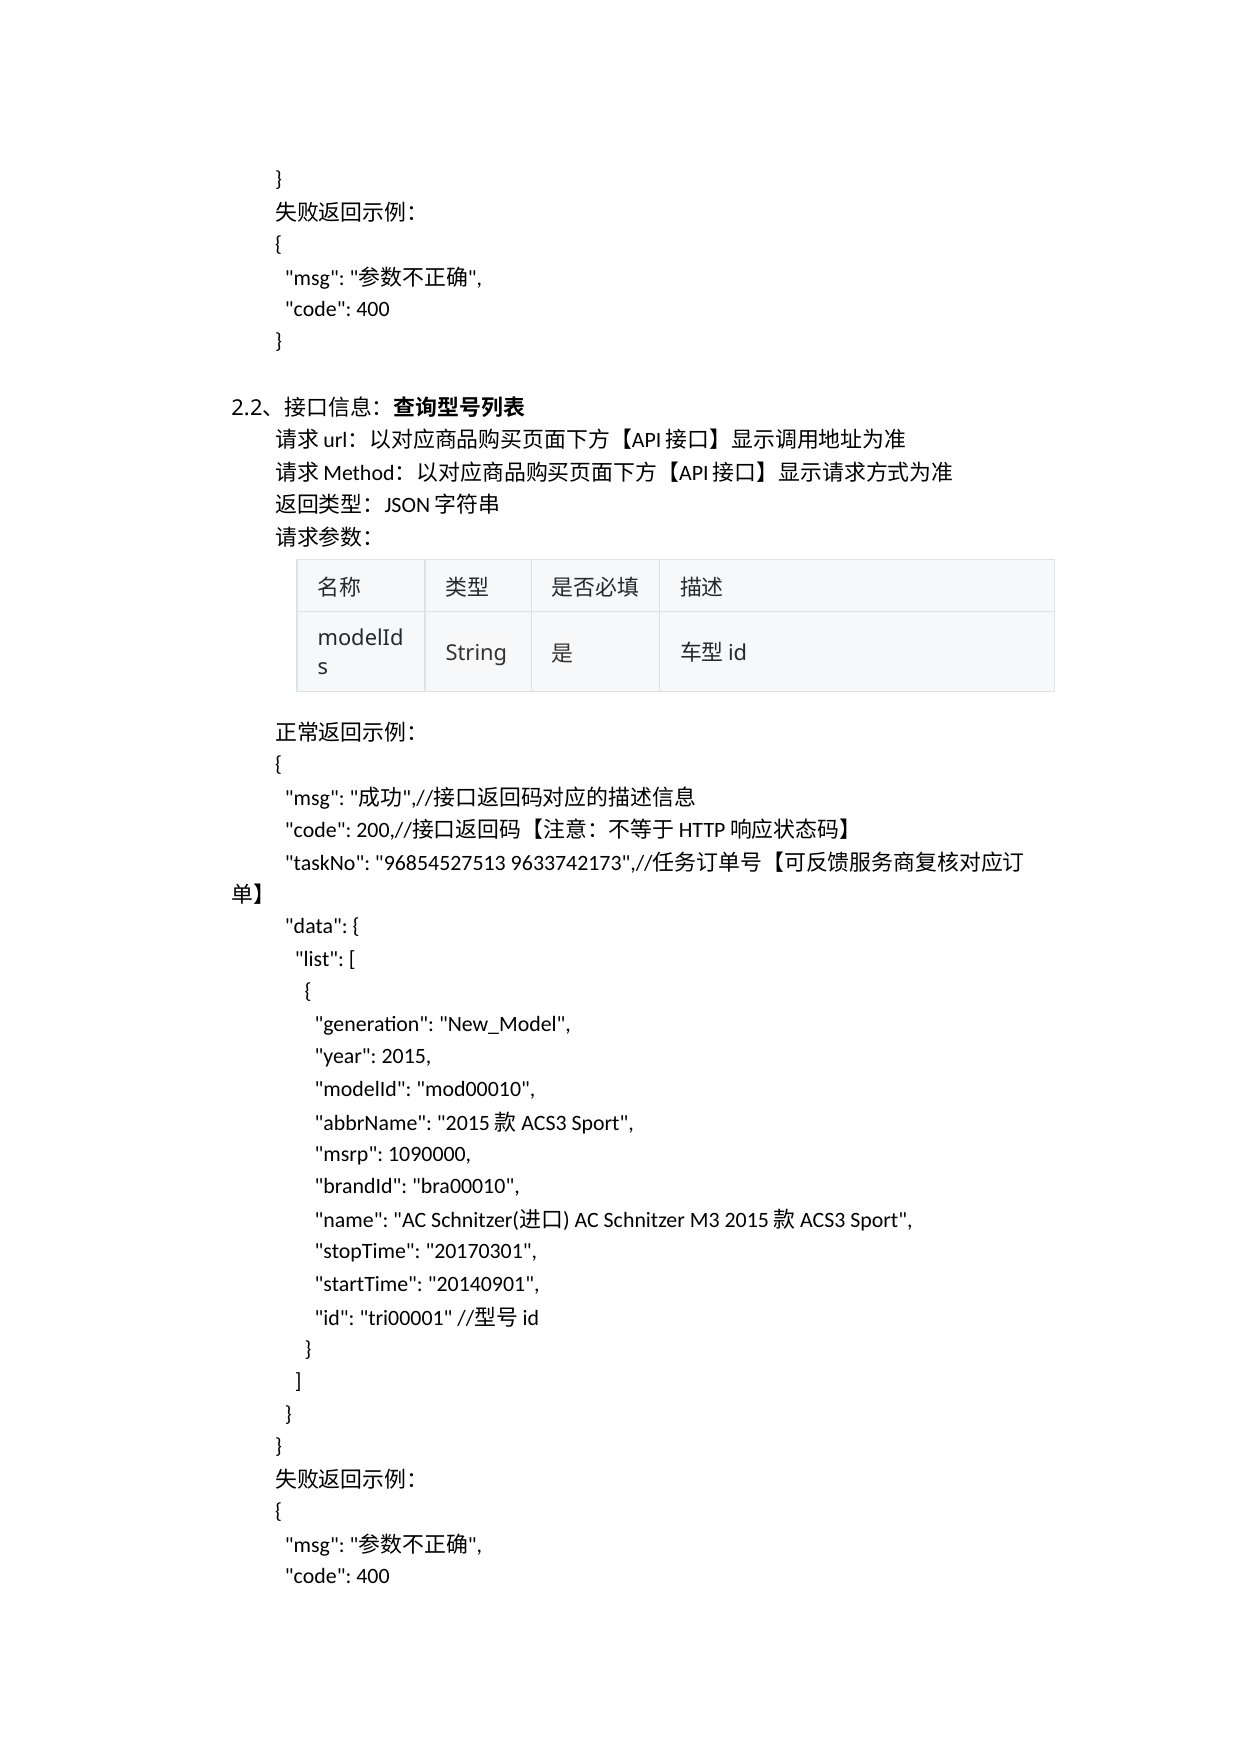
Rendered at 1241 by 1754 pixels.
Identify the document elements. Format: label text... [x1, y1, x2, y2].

text "msg": "成功",//接口返回码对应的描述信息 [231, 779, 1053, 812]
table_cell modelIds [298, 612, 424, 691]
text } [231, 1429, 1053, 1462]
table_cell String [426, 612, 531, 691]
text "taskNo": "96854527513 9633742173",//任务订单号【可反馈服务商复核对应订单】 [231, 844, 1053, 909]
list 返回类型：JSON字符串 [231, 487, 1053, 519]
text "code": 400 [231, 292, 1053, 324]
text { [231, 227, 1053, 259]
table_cell 车型id [660, 612, 1054, 691]
text { [231, 747, 1053, 779]
table_cell 是 [532, 612, 659, 691]
table_header 描述 [660, 560, 1054, 611]
table_header 名称 [298, 560, 424, 611]
text { [231, 1494, 1053, 1527]
text "startTime": "20140901", [231, 1267, 1053, 1299]
text { [231, 974, 1053, 1007]
text "abbrName": "2015款 ACS3 Sport", [231, 1104, 1053, 1137]
text 正常返回示例： [231, 682, 1053, 747]
text } [231, 1332, 1053, 1364]
text "msg": "参数不正确", [231, 259, 1053, 292]
list 2.2、接口信息：查询型号列表 [187, 389, 1053, 422]
text "name": "AC Schnitzer(进口) AC Schnitzer M3 2015款 ACS3 Sport", [231, 1202, 1053, 1234]
text } [231, 324, 1053, 357]
text "code": 400 [231, 1559, 1053, 1592]
list 请求url：以对应商品购买页面下方【API接口】显示调用地址为准 [231, 422, 1053, 454]
text "brandId": "bra00010", [231, 1169, 1053, 1202]
text ] [231, 1364, 1053, 1397]
text "data": { [231, 909, 1053, 942]
text "msrp": 1090000, [231, 1137, 1053, 1169]
table_header 是否必填 [532, 560, 659, 611]
text "year": 2015, [231, 1039, 1053, 1072]
text "code": 200,//接口返回码【注意：不等于HTTP响应状态码】 [231, 812, 1053, 844]
text "msg": "参数不正确", [231, 1527, 1053, 1559]
text "modelId": "mod00010", [231, 1072, 1053, 1104]
list 请求Method：以对应商品购买页面下方【API接口】显示请求方式为准 [231, 454, 1053, 487]
table_header 类型 [426, 560, 531, 611]
text 失败返回示例： [231, 194, 1053, 227]
list 请求参数： [231, 519, 1053, 552]
text "generation": "New_Model", [231, 1007, 1053, 1039]
text "id": "tri00001" //型号id [231, 1299, 1053, 1332]
text "list": [ [231, 942, 1053, 974]
text } [231, 1397, 1053, 1429]
text "stopTime": "20170301", [231, 1234, 1053, 1267]
text 失败返回示例： [231, 1462, 1053, 1494]
text } [231, 162, 1053, 194]
